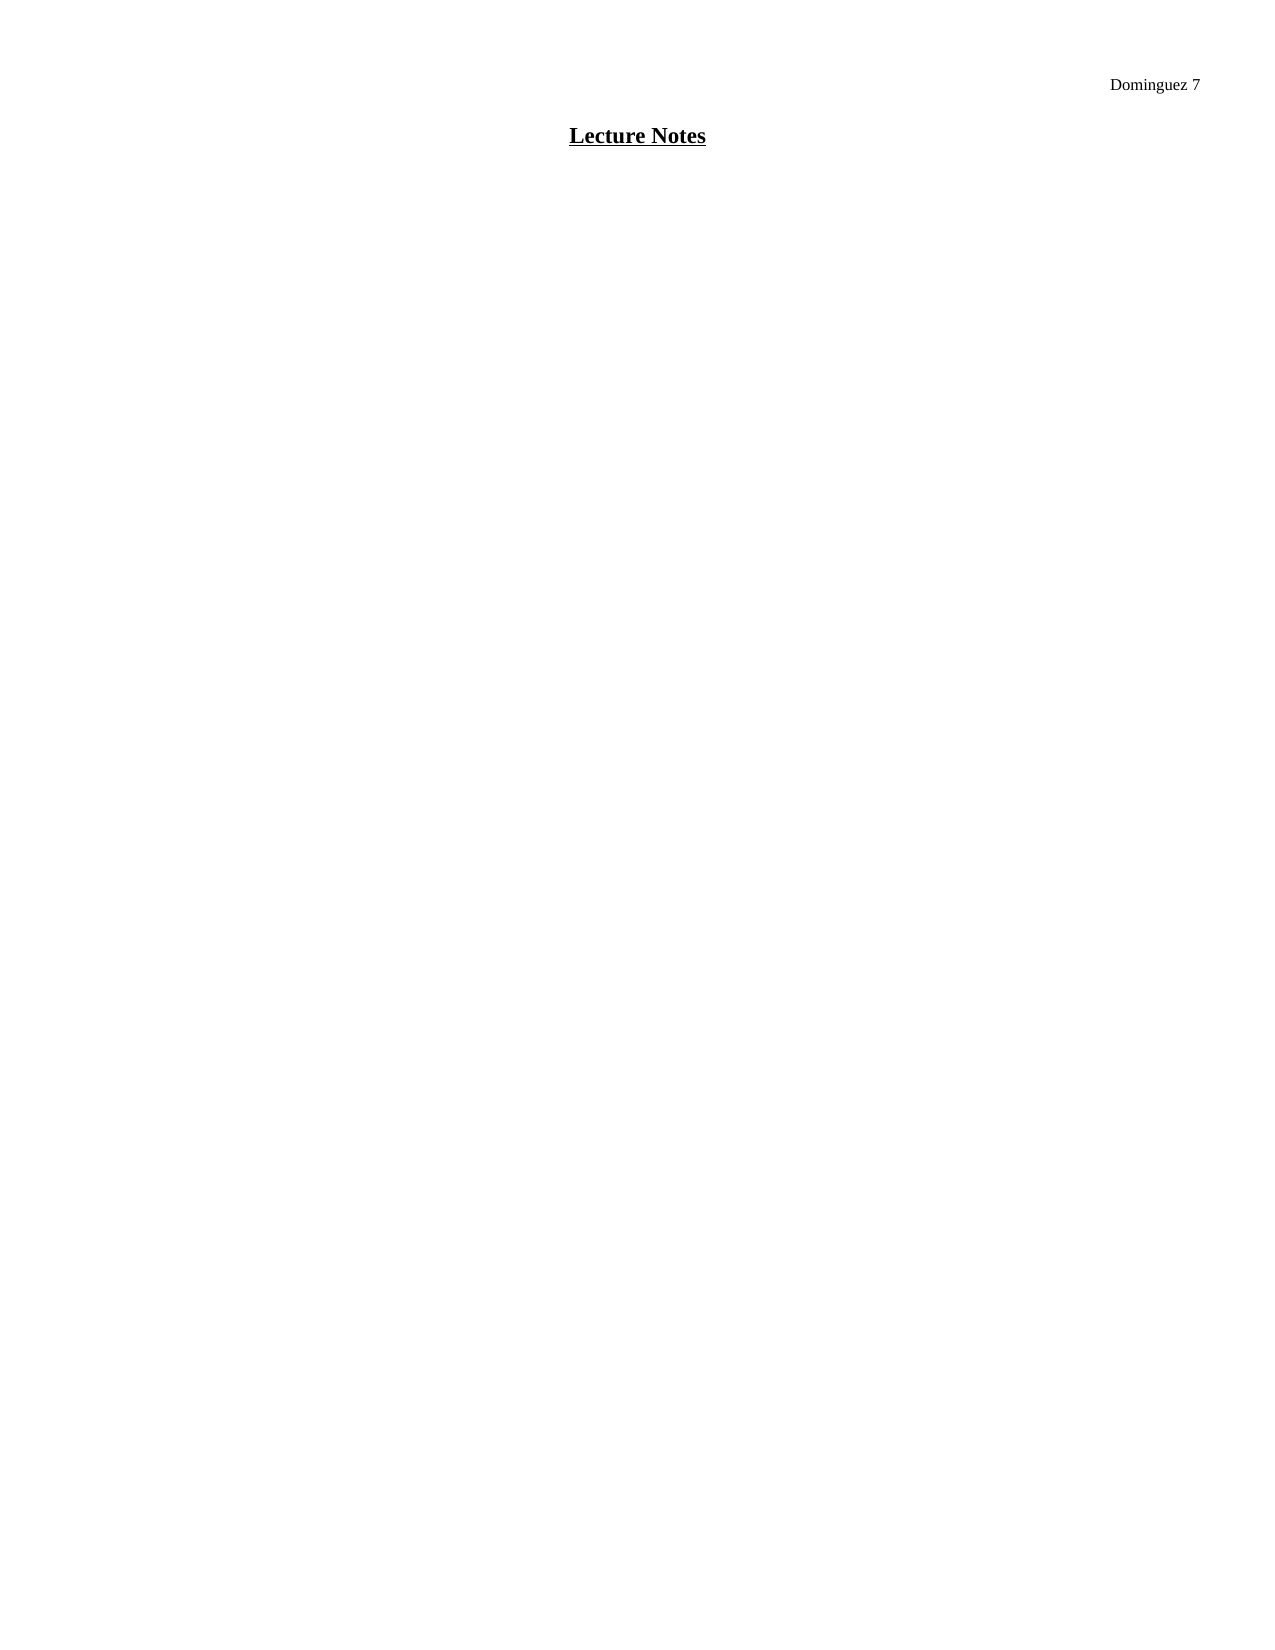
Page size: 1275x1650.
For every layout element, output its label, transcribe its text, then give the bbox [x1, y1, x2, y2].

text Lecture Notes [75, 122, 1200, 148]
